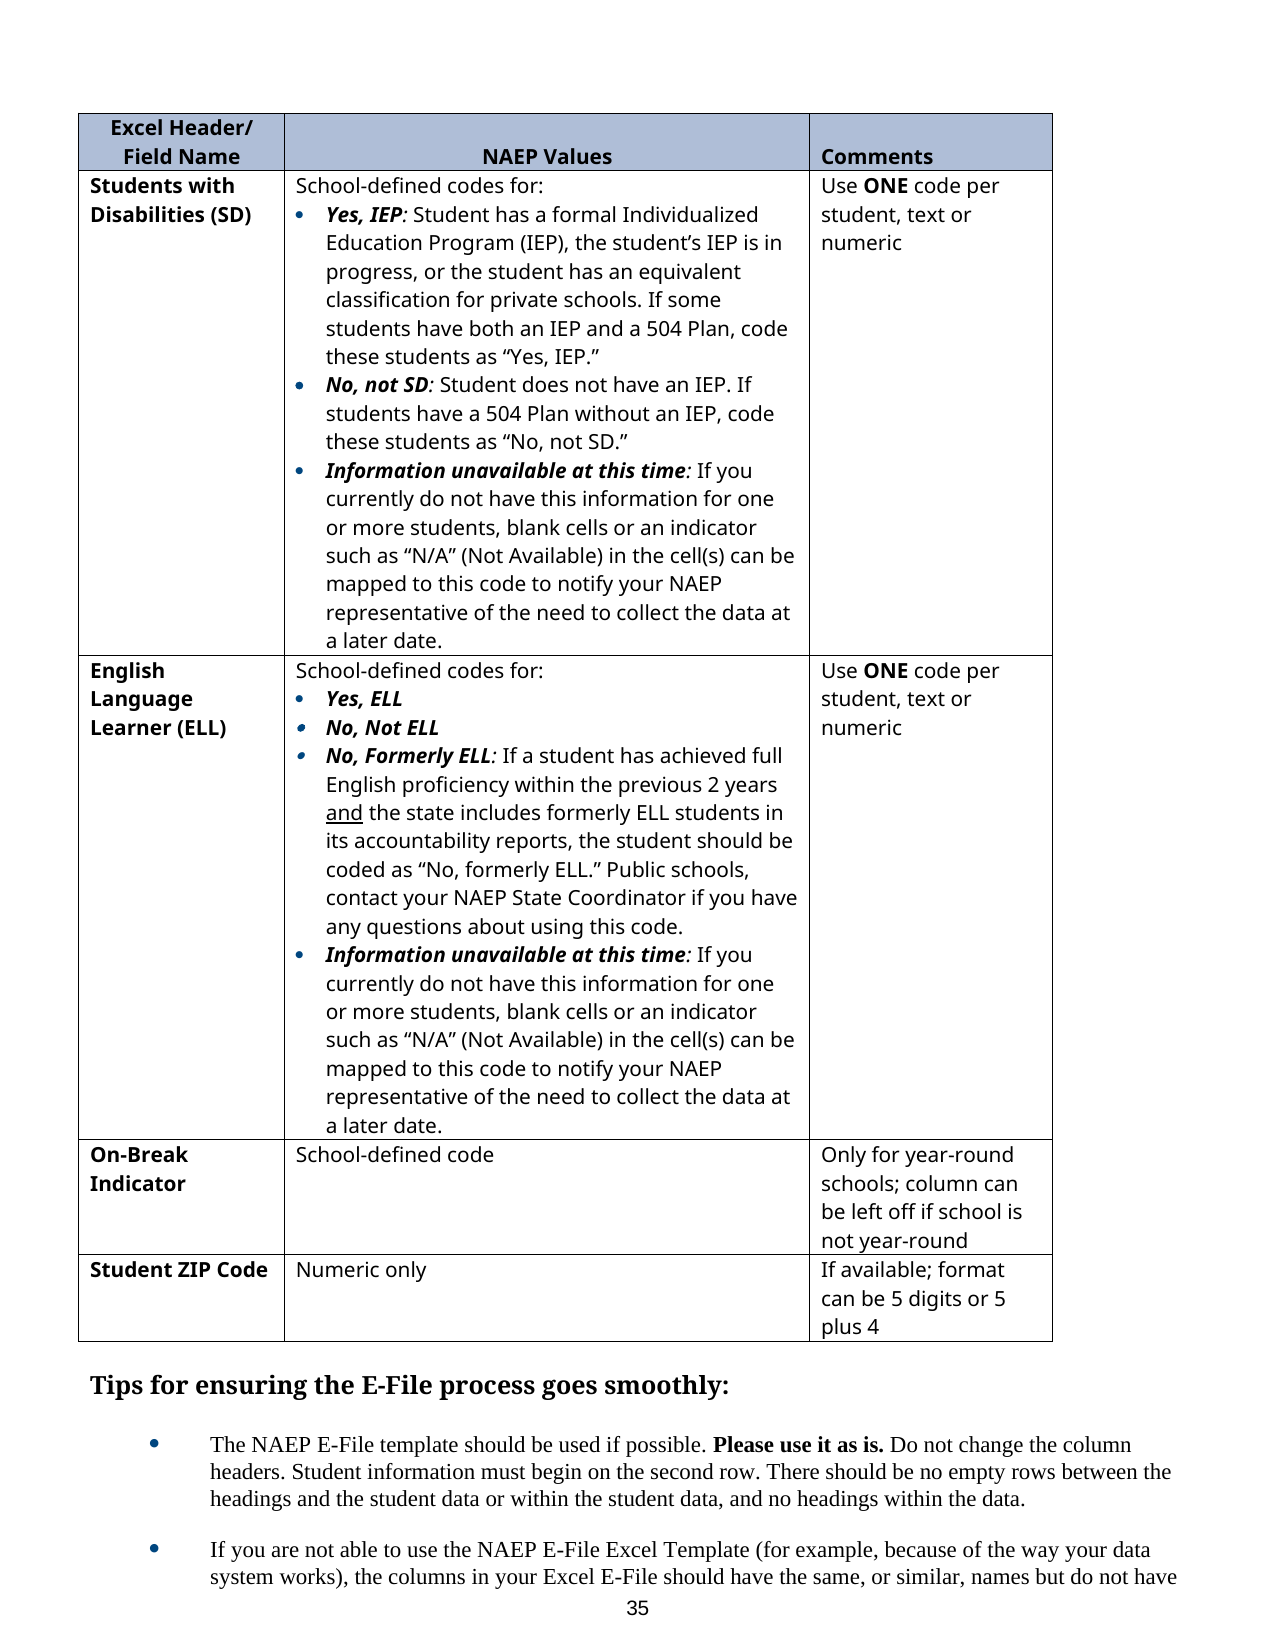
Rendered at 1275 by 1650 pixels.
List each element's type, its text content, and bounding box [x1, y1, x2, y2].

table_cell Student ZIP Code [79, 1255, 284, 1341]
table_cell School-defined codes for: Yes, ELL No, Not ELL No, Formerly ELL: If a student has achieved full English proficiency within the previous 2 years and the state includes formerly ELL students in its accountability reports, the student should be coded as “No, formerly ELL.” Public schools, contact your NAEP State Coordinator if you have any questions about using this code. Information unavailable at this time: If you currently do not have this information for one or more students, blank cells or an indicator such as “N/A” (Not Available) in the cell(s) can be mapped to this code to notify your NAEP representative of the need to collect the data at a later date. [285, 656, 809, 1139]
table_cell Use ONE code per student, text or numeric [810, 656, 1052, 1139]
table_header Comments [810, 114, 1052, 170]
table_cell Use ONE code per student, text or numeric [810, 171, 1052, 655]
table_cell School-defined codes for: Yes, IEP: Student has a formal Individualized Education Program (IEP), the student’s IEP is in progress, or the student has an equivalent classification for private schools. If some students have both an IEP and a 504 Plan, code these students as “Yes, IEP.” No, not SD: Student does not have an IEP. If students have a 504 Plan without an IEP, code these students as “No, not SD.” Information unavailable at this time: If you currently do not have this information for one or more students, blank cells or an indicator such as “N/A” (Not Available) in the cell(s) can be mapped to this code to notify your NAEP representative of the need to collect the data at a later date. [285, 171, 809, 655]
table_cell Only for year-round schools; column can be left off if school is not year-round [810, 1140, 1052, 1254]
table_cell English Language Learner (ELL) [79, 656, 284, 1139]
table_header Excel Header/ Field Name [79, 114, 284, 170]
text Tips for ensuring the E-File process goes smoothly: [90, 1368, 1185, 1402]
table_header NAEP Values [285, 114, 809, 170]
table_cell Numeric only [285, 1255, 809, 1341]
table_cell Students with Disabilities (SD) [79, 171, 284, 655]
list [150, 1536, 1185, 1589]
table_cell School-defined code [285, 1140, 809, 1254]
table_cell On-Break Indicator [79, 1140, 284, 1254]
table_cell If available; format can be 5 digits or 5 plus 4 [810, 1255, 1052, 1341]
list The NAEP E-File template should be used if possible. Please use it as is. Do not change the column headers. Student information must begin on the second row. There should be no empty rows between the headings and the student data or within the student data, and no headings within the data. [150, 1431, 1185, 1511]
